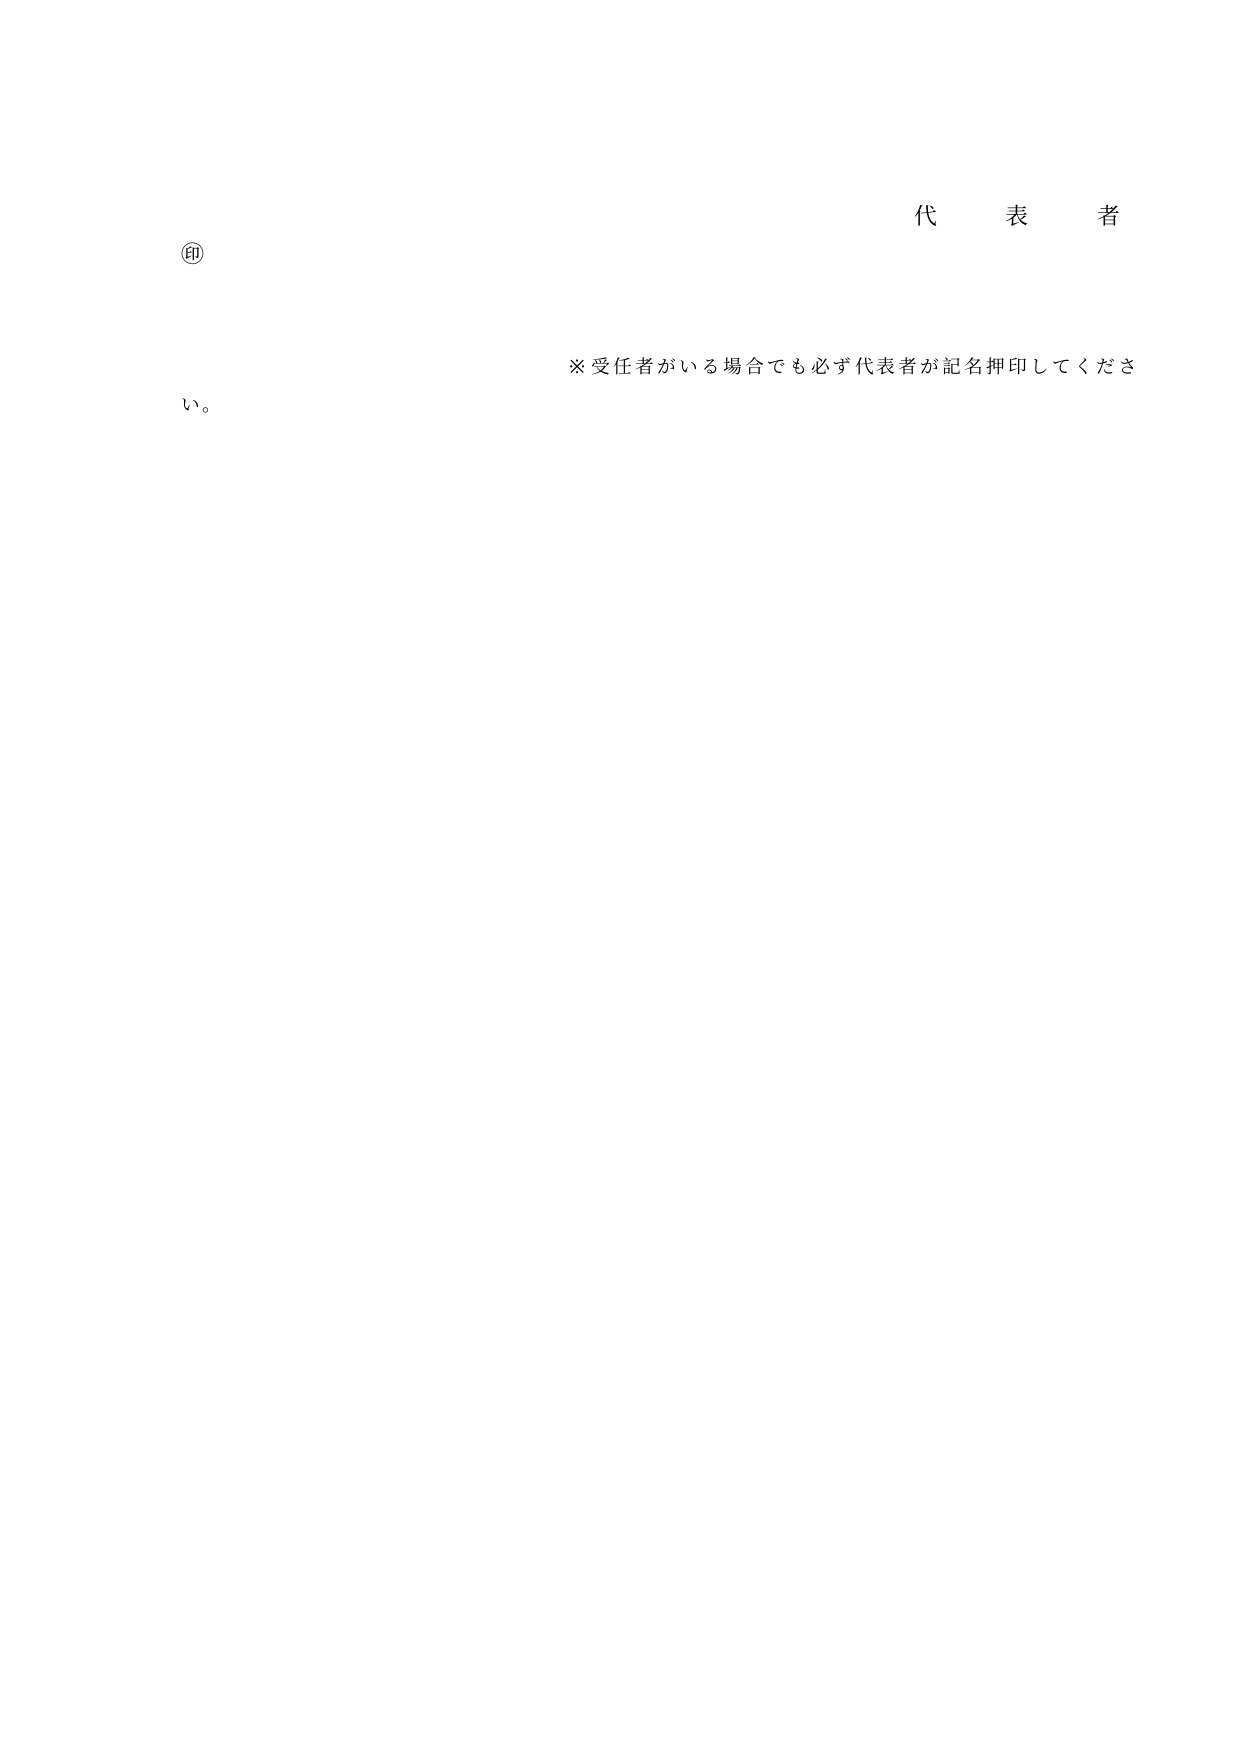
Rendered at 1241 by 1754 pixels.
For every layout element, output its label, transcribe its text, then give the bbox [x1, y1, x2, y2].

text 代 表 者 ㊞ [181, 196, 1141, 271]
text ※受任者がいる場合でも必ず代表者が記名押印してください。 [181, 346, 1141, 422]
